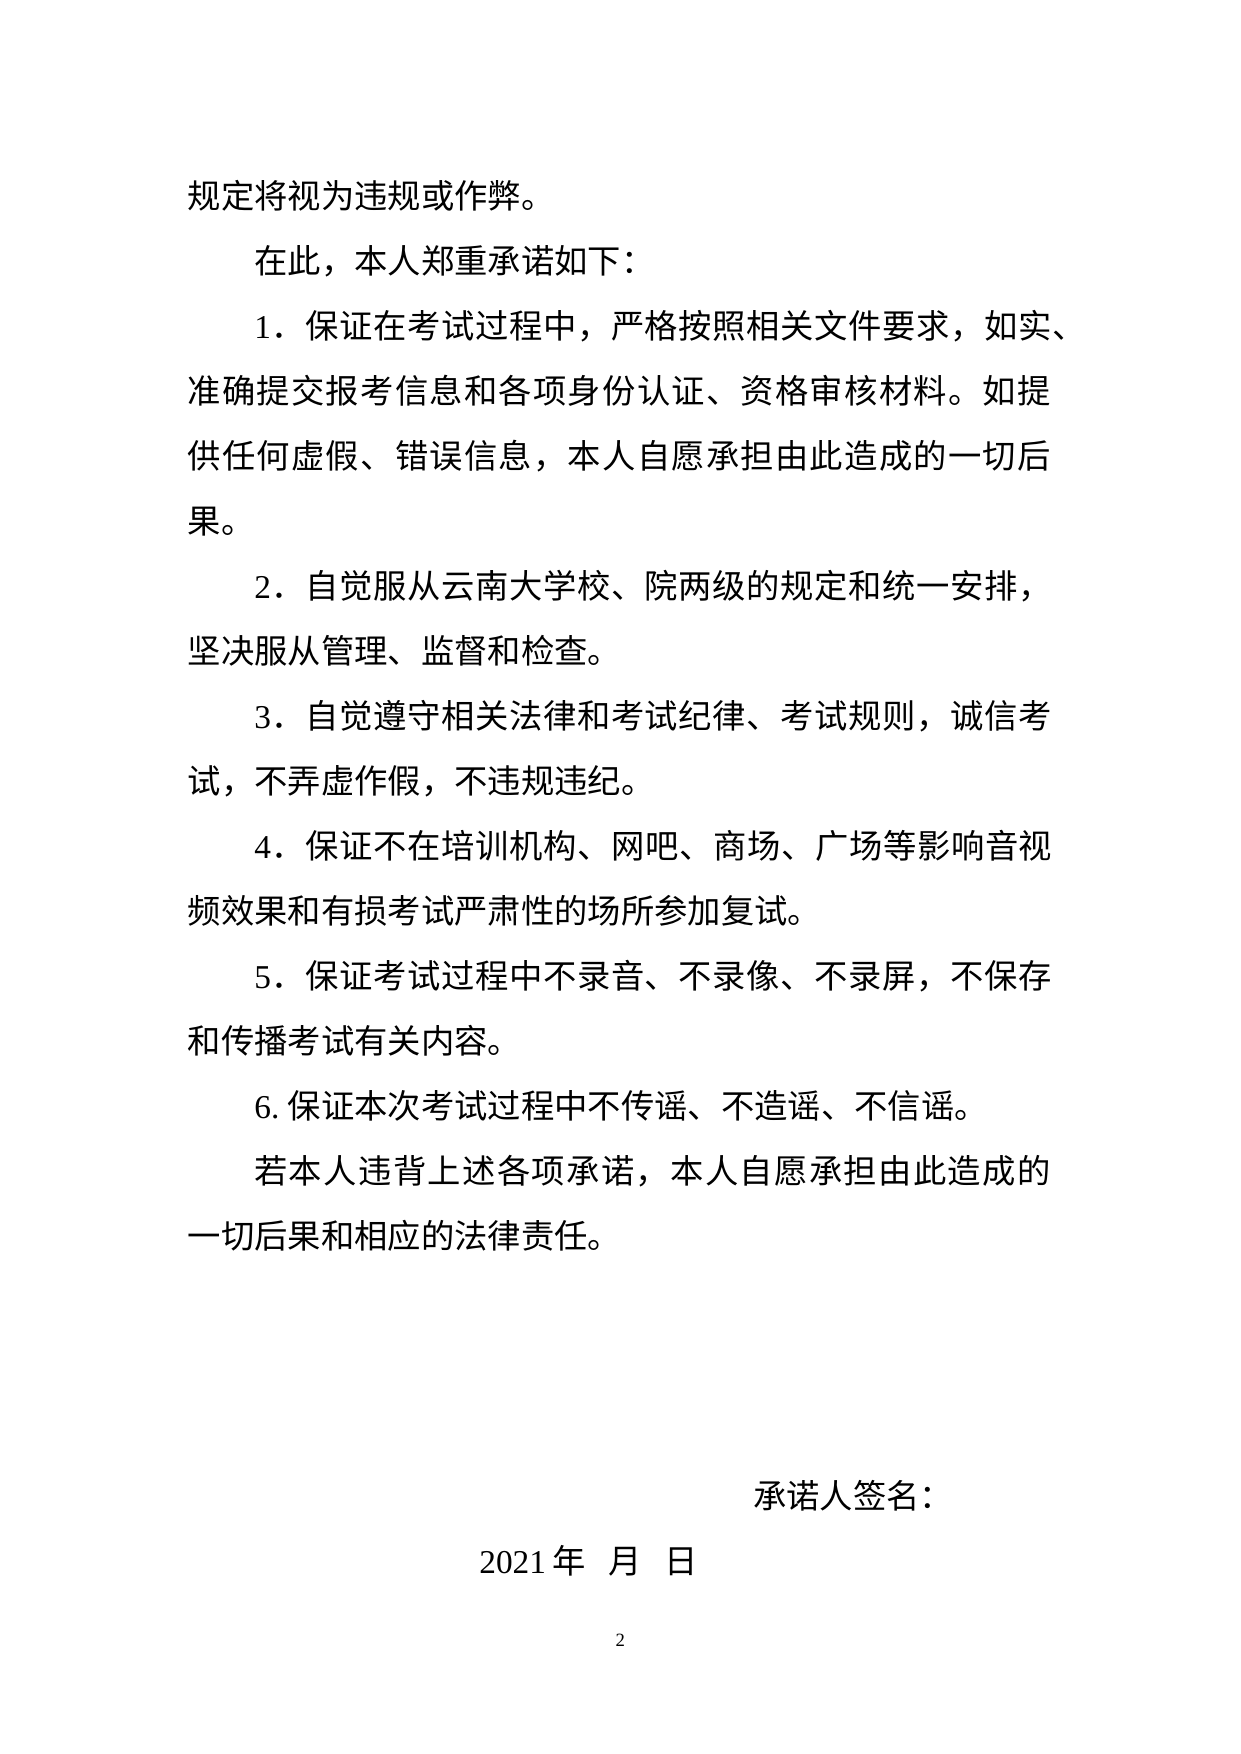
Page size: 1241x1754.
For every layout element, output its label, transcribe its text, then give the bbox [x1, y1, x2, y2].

text 3．自觉遵守相关法律和考试纪律、考试规则，诚信考试，不弄虚作假，不违规违纪。 [187, 682, 1053, 812]
text 1．保证在考试过程中，严格按照相关文件要求，如实、准确提交报考信息和各项身份认证、资格审核材料。如提供任何虚假、错误信息，本人自愿承担由此造成的一切后果。 [187, 292, 1053, 552]
text 承诺人签名： [187, 1462, 953, 1527]
text 在此，本人郑重承诺如下： [187, 227, 1053, 292]
text 5．保证考试过程中不录音、不录像、不录屏，不保存和传播考试有关内容。 [187, 942, 1053, 1072]
text 2021年 月 日 [187, 1527, 1053, 1592]
text 6. 保证本次考试过程中不传谣、不造谣、不信谣。 [187, 1072, 1053, 1137]
text 4．保证不在培训机构、网吧、商场、广场等影响音视频效果和有损考试严肃性的场所参加复试。 [187, 812, 1053, 942]
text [187, 162, 1053, 227]
text 若本人违背上述各项承诺，本人自愿承担由此造成的一切后果和相应的法律责任。 [187, 1137, 1053, 1267]
text 2．自觉服从云南大学校、院两级的规定和统一安排，坚决服从管理、监督和检查。 [187, 552, 1053, 682]
